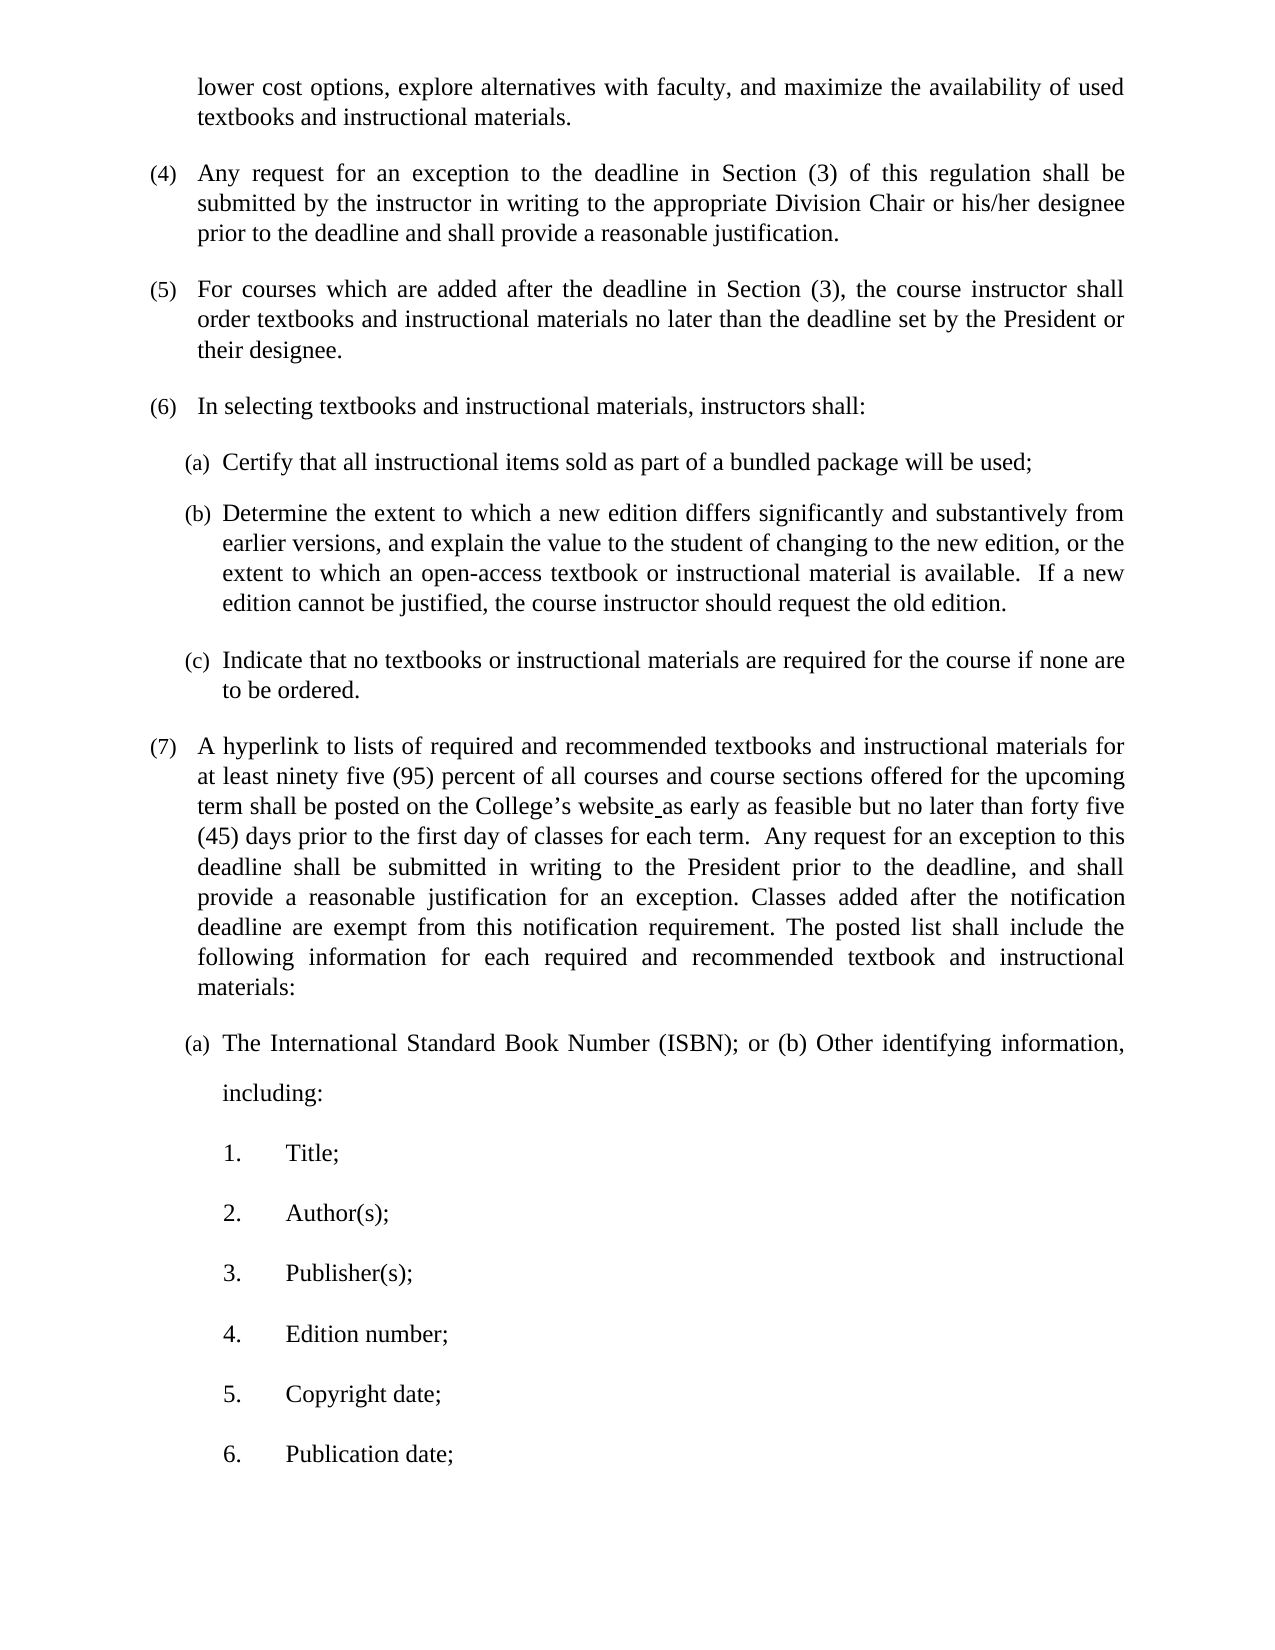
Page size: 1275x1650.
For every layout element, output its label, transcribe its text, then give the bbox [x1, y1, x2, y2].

list Indicate that no textbooks or instructional materials are required for the course if none are to be ordered. [184, 645, 1126, 704]
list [150, 72, 1126, 131]
list For courses which are added after the deadline in Section (3), the course instructor shall order textbooks and instructional materials no later than the deadline set by the President or their designee. [150, 274, 1126, 363]
list Any request for an exception to the deadline in Section (3) of this regulation shall be submitted by the instructor in writing to the appropriate Division Chair or his/her designee prior to the deadline and shall provide a reasonable justification. [150, 158, 1126, 247]
list Publisher(s); [223, 1258, 1126, 1287]
list The International Standard Book Number (ISBN); or (b) Other identifying information, including: [184, 1028, 1126, 1107]
list Title; [223, 1138, 1126, 1167]
list Publication date; [223, 1439, 1126, 1468]
list Author(s); [223, 1198, 1126, 1227]
list In selecting textbooks and instructional materials, instructors shall: [150, 391, 1126, 420]
list Determine the extent to which a new edition differs significantly and substantively from earlier versions, and explain the value to the student of changing to the new edition, or the extent to which an open-access textbook or instructional material is available. If a new edition cannot be justified, the course instructor should request the old edition. [184, 498, 1126, 617]
list Edition number; [223, 1319, 1126, 1347]
list Certify that all instructional items sold as part of a bundled package will be used; [184, 447, 1126, 476]
list A hyperlink to lists of required and recommended textbooks and instructional materials for at least ninety five (95) percent of all courses and course sections offered for the upcoming term shall be posted on the College’s website as early as feasible but no later than forty five (45) days prior to the first day of classes for each term. Any request for an exception to this deadline shall be submitted in writing to the President prior to the deadline, and shall provide a reasonable justification for an exception. Classes added after the notification deadline are exempt from this notification requirement. The posted list shall include the following information for each required and recommended textbook and instructional materials: [150, 731, 1126, 1001]
list Copyright date; [223, 1379, 1126, 1408]
